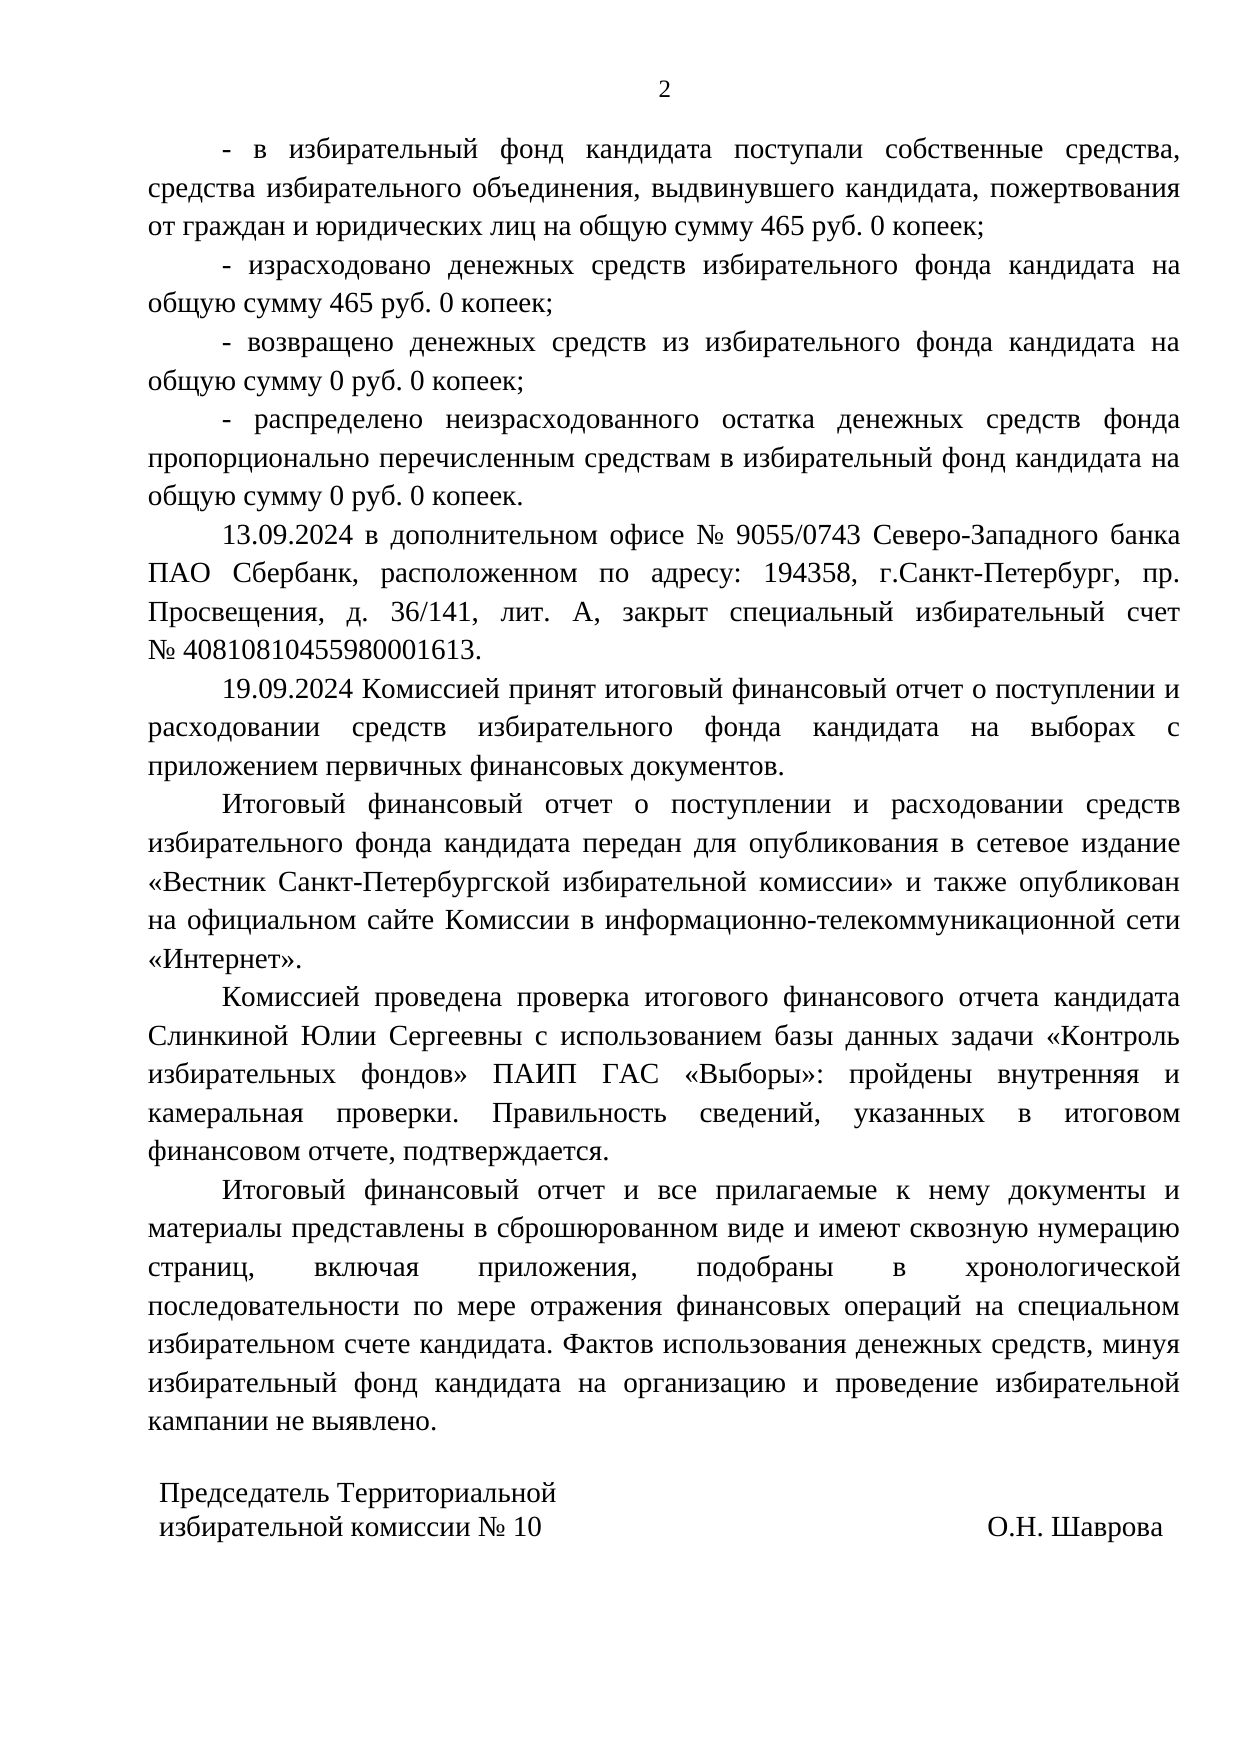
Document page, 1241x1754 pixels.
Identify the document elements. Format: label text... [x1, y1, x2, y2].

text - в избирательный фонд кандидата поступали собственные средства, средства избирательного объединения, выдвинувшего кандидата, пожертвования от граждан и юридических лиц на общую сумму 465 руб. 0 копеек; [148, 131, 1181, 242]
text 19.09.2024 Комиссией принят итоговый финансовый отчет о поступлении и расходовании средств избирательного фонда кандидата на выборах с приложением первичных финансовых документов. [148, 671, 1181, 782]
text - распределено неизрасходованного остатка денежных средств фонда пропорционально перечисленным средствам в избирательный фонд кандидата на общую сумму 0 руб. 0 копеек. [148, 401, 1181, 512]
text - израсходовано денежных средств избирательного фонда кандидата на общую сумму 465 руб. 0 копеек; [148, 247, 1181, 319]
text Итоговый финансовый отчет о поступлении и расходовании средств избирательного фонда кандидата передан для опубликования в сетевое издание «Вестник Санкт-Петербургской избирательной комиссии» и также опубликован на официальном сайте Комиссии в информационно-телекоммуникационной сети «Интернет». [148, 787, 1181, 974]
text Комиссией проведена проверка итогового финансового отчета кандидата Слинкиной Юлии Сергеевны с использованием базы данных задачи «Контроль избирательных фондов» ПАИП ГАС «Выборы»: пройдены внутренняя и камеральная проверки. Правильность сведений, указанных в итоговом финансовом отчете, подтверждается. [148, 979, 1181, 1167]
text 13.09.2024 в дополнительном офисе № 9055/0743 Северо-Западного банка ПАО Сбербанк, расположенном по адресу: 194358, г.Санкт-Петербург, пр. Просвещения, д. 36/141, лит. А, закрыт специальный избирательный счет № 40810810455980001613. [148, 517, 1181, 666]
table_header О.Н. Шаврова [912, 1475, 1174, 1542]
text Итоговый финансовый отчет и все прилагаемые к нему документы и материалы представлены в сброшюрованном виде и имеют сквозную нумерацию страниц, включая приложения, подобраны в хронологической последовательности по мере отражения финансовых операций на специальном избирательном счете кандидата. Фактов использования денежных средств, минуя избирательный фонд кандидата на организацию и проведение избирательной кампании не выявлено. [148, 1172, 1181, 1437]
text - возвращено денежных средств из избирательного фонда кандидата на общую сумму 0 руб. 0 копеек; [148, 324, 1181, 396]
table_header Председатель Территориальной избирательной комиссии № 10 [148, 1475, 912, 1542]
